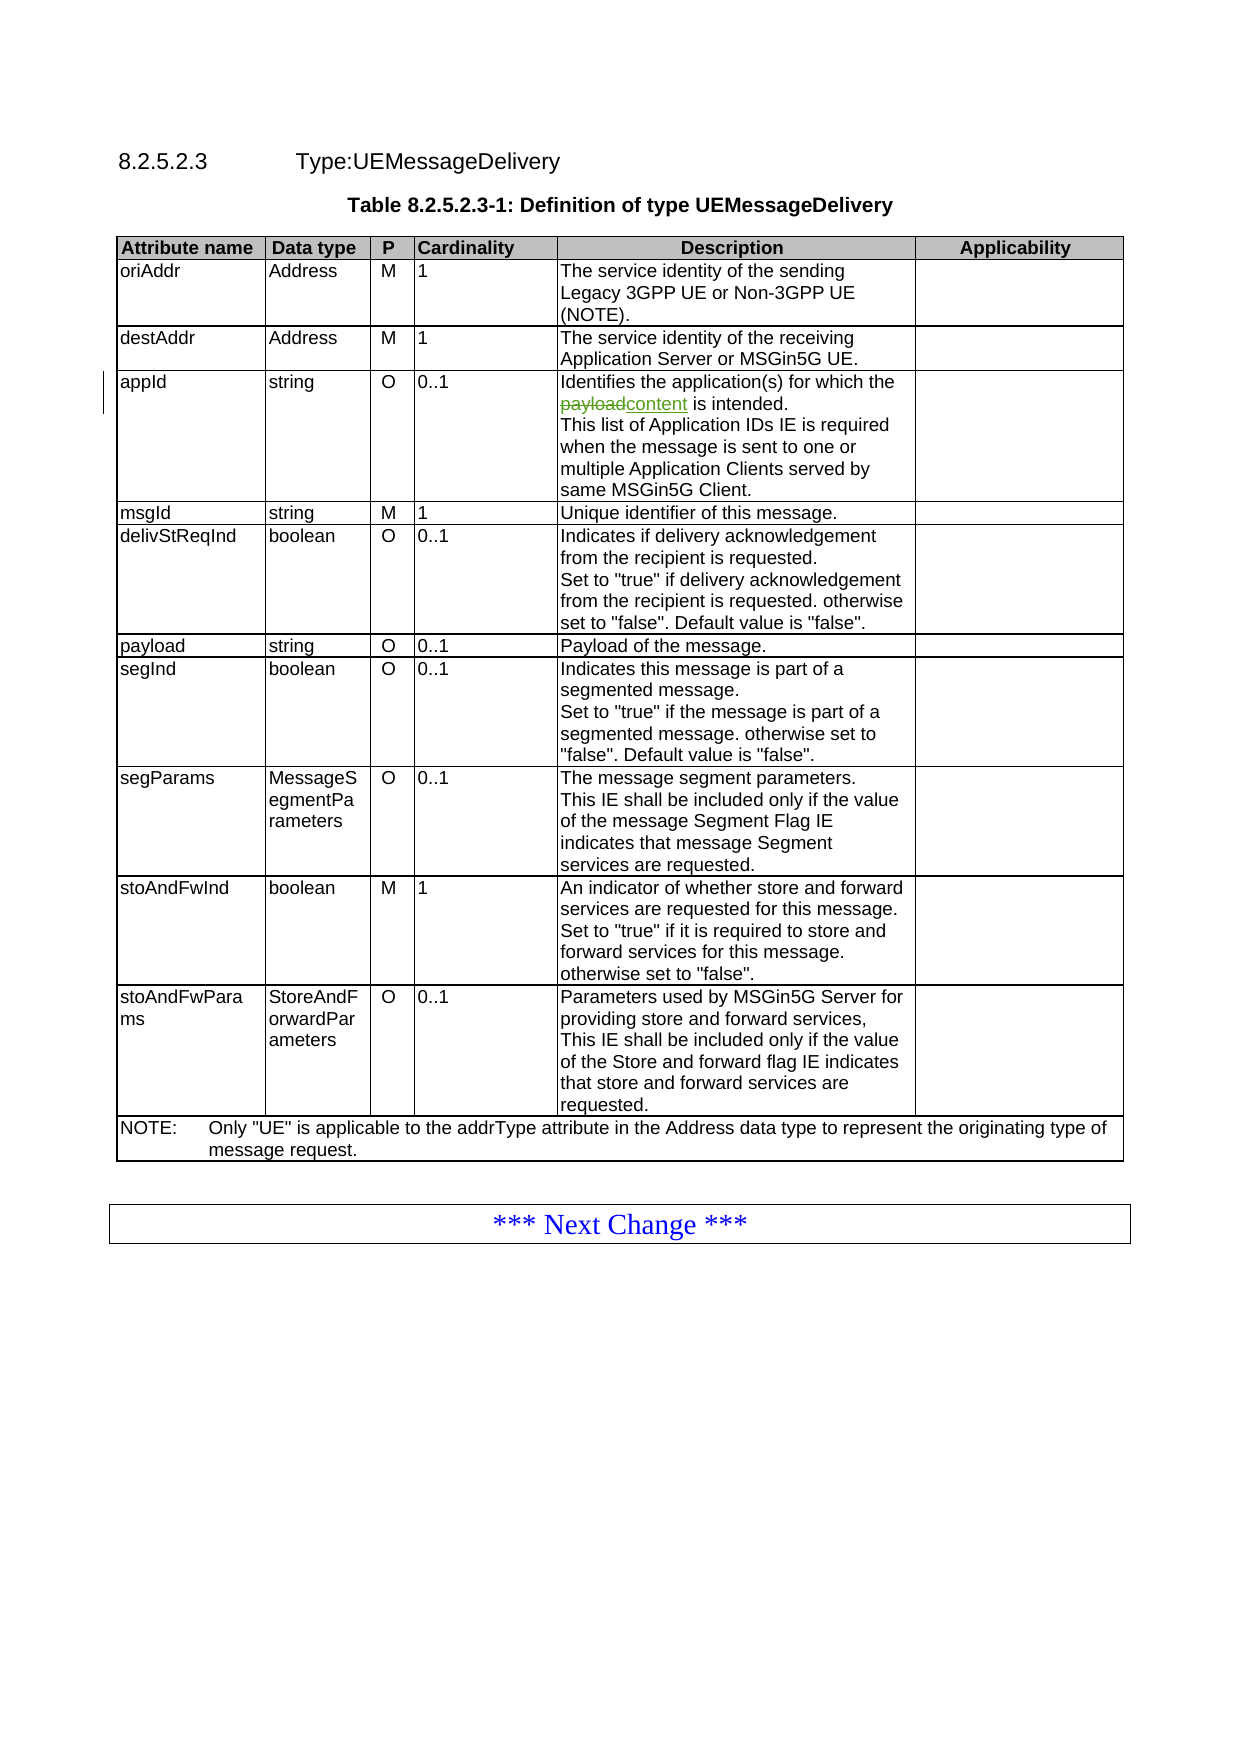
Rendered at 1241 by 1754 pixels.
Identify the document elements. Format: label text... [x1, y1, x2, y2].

table_cell [916, 767, 1123, 875]
table_cell The service identity of the receiving Application Server or MSGin5G UE. [558, 327, 915, 369]
table_cell 0..1 [415, 767, 557, 875]
table_cell boolean [266, 658, 370, 766]
table_cell [916, 635, 1123, 656]
table_header Applicability [916, 237, 1123, 259]
table_header Description [558, 237, 915, 259]
table_cell [916, 327, 1123, 369]
table_cell NOTE: Only "UE" is applicable to the addrType attribute in the Address data type to represent the originating type of message request. [118, 1117, 1123, 1160]
table_cell Address [266, 260, 370, 325]
table_header P [371, 237, 414, 259]
table_cell 1 [415, 502, 557, 524]
table_cell MessageSegmentParameters [266, 767, 370, 875]
table_cell boolean [266, 525, 370, 633]
table_cell segParams [118, 767, 265, 875]
table_cell O [371, 525, 414, 633]
table_cell oriAddr [118, 260, 265, 325]
table_cell segInd [118, 658, 265, 766]
table_cell destAddr [118, 327, 265, 369]
text Table 8.2.5.2.3-1: Definition of type UEMessageDelivery [118, 193, 1122, 217]
table_cell The service identity of the sending Legacy 3GPP UE or Non-3GPP UE (NOTE). [558, 260, 915, 325]
table_cell [916, 877, 1123, 984]
table_cell stoAndFwInd [118, 877, 265, 984]
subtitle 8.2.5.2.3 Type:UEMessageDelivery [118, 148, 1122, 174]
table_cell string [266, 502, 370, 524]
table_cell 0..1 [415, 635, 557, 656]
table_cell [916, 371, 1123, 501]
table_cell Payload of the message. [558, 635, 915, 656]
table_cell An indicator of whether store and forward services are requested for this message. Set to "true" if it is required to store and forward services for this message. otherwise set to "false". [558, 877, 915, 984]
table_cell O [371, 635, 414, 656]
table_cell stoAndFwParams [118, 986, 265, 1115]
table_cell M [371, 877, 414, 984]
table_cell msgId [118, 502, 265, 524]
table_cell 0..1 [415, 371, 557, 501]
table_cell O [371, 658, 414, 766]
text *** Next Change *** [110, 1205, 1130, 1243]
table_cell 1 [415, 877, 557, 984]
table_cell Address [266, 327, 370, 369]
table_header Attribute name [118, 237, 265, 259]
table_cell 0..1 [415, 525, 557, 633]
table_cell 1 [415, 260, 557, 325]
table_cell appId [118, 371, 265, 501]
table_cell payload [118, 635, 265, 656]
table_header Data type [266, 237, 370, 259]
table_cell 0..1 [415, 986, 557, 1115]
table_header Cardinality [415, 237, 557, 259]
table_cell M [371, 327, 414, 369]
table_cell boolean [266, 877, 370, 984]
table_cell [916, 525, 1123, 633]
table_cell string [266, 371, 370, 501]
table_cell [916, 502, 1123, 524]
table_cell O [371, 986, 414, 1115]
table_cell 1 [415, 327, 557, 369]
table_cell StoreAndForwardParameters [266, 986, 370, 1115]
table_cell Identifies the application(s) for which the is intended. This list of Application IDs IE is required when the message is sent to one or multiple Application Clients served by same MSGin5G Client. [558, 371, 915, 501]
table_cell [916, 260, 1123, 325]
table_cell Indicates this message is part of a segmented message. Set to "true" if the message is part of a segmented message. otherwise set to "false". Default value is "false". [558, 658, 915, 766]
table_cell Unique identifier of this message. [558, 502, 915, 524]
table_cell [916, 986, 1123, 1115]
table_cell M [371, 260, 414, 325]
table_cell O [371, 767, 414, 875]
table_cell Parameters used by MSGin5G Server for providing store and forward services, This IE shall be included only if the value of the Store and forward flag IE indicates that store and forward services are requested. [558, 986, 915, 1115]
table_cell M [371, 502, 414, 524]
table_cell [916, 658, 1123, 766]
table_cell O [371, 371, 414, 501]
table_cell string [266, 635, 370, 656]
table_cell Indicates if delivery acknowledgement from the recipient is requested. Set to "true" if delivery acknowledgement from the recipient is requested. otherwise set to "false". Default value is "false". [558, 525, 915, 633]
table_cell 0..1 [415, 658, 557, 766]
table_cell delivStReqInd [118, 525, 265, 633]
table_cell The message segment parameters. This IE shall be included only if the value of the message Segment Flag IE indicates that message Segment services are requested. [558, 767, 915, 875]
